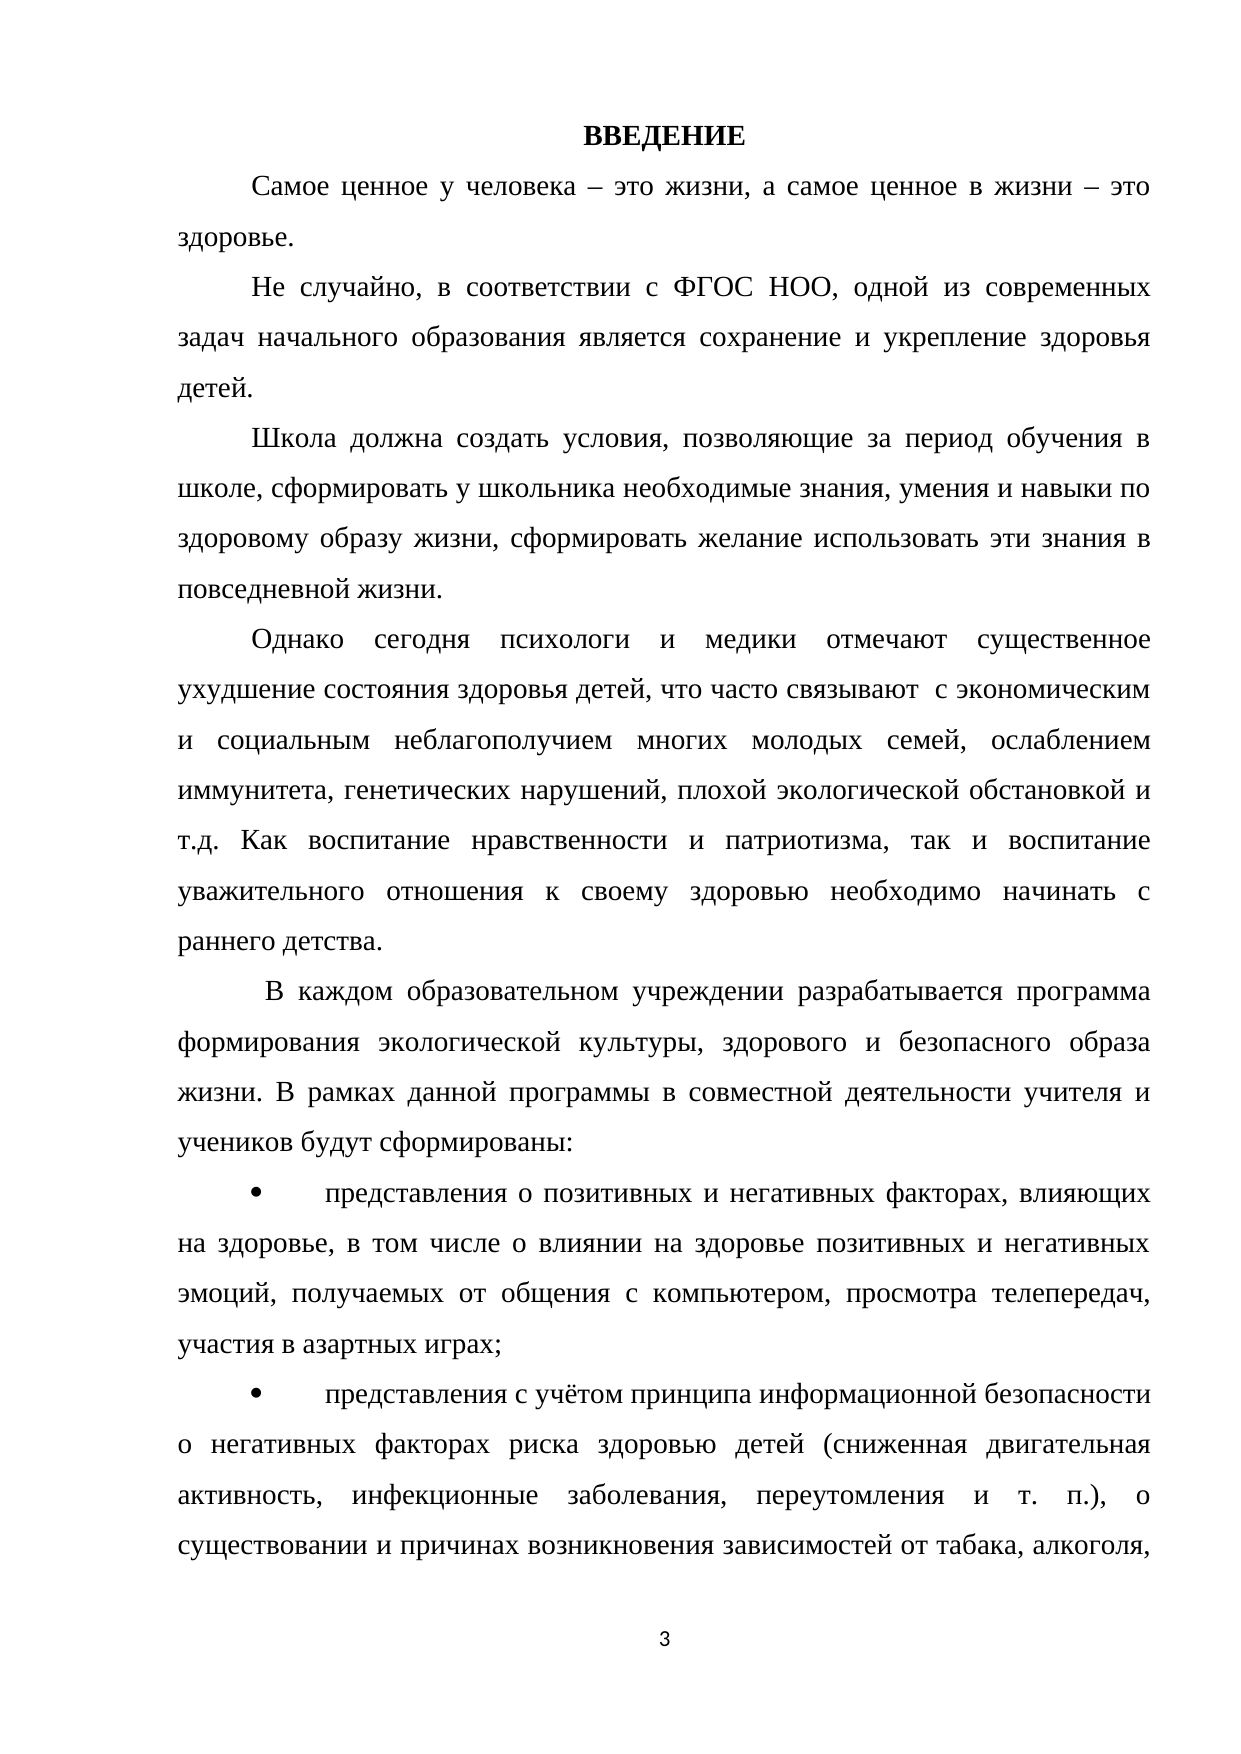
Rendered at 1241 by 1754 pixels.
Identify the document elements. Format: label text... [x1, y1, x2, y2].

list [177, 1376, 1152, 1561]
text Школа должна создать условия, позволяющие за период обучения в школе, сформировать у школьника необходимые знания, умения и навыки по здоровому образу жизни, сформировать желание использовать эти знания в повседневной жизни. [177, 420, 1152, 604]
text В каждом образовательном учреждении разрабатывается программа формирования экологической культуры, здорового и безопасного образа жизни. В рамках данной программы в совместной деятельности учителя и учеников будут сформированы: [177, 973, 1152, 1158]
list представления о позитивных и негативных факторах, влияющих на здоровье, в том числе о влиянии на здоровье позитивных и негативных эмоций, получаемых от общения с компьютером, просмотра телепередач, участия в азартных играх; [177, 1175, 1152, 1359]
text Самое ценное у человека – это жизни, а самое ценное в жизни – это здоровье. [177, 168, 1152, 252]
text Однако сегодня психологи и медики отмечают существенное ухудшение состояния здоровья детей, что часто связывают с экономическим и социальным неблагополучием многих молодых семей, ослаблением иммунитета, генетических нарушений, плохой экологической обстановкой и т.д. Как воспитание нравственности и патриотизма, так и воспитание уважительного отношения к своему здоровью необходимо начинать с раннего детства. [177, 621, 1152, 957]
text ВВЕДЕНИЕ [177, 118, 1152, 152]
text Не случайно, в соответствии с ФГОС НОО, одной из современных задач начального образования является сохранение и укрепление здоровья детей. [177, 269, 1152, 403]
